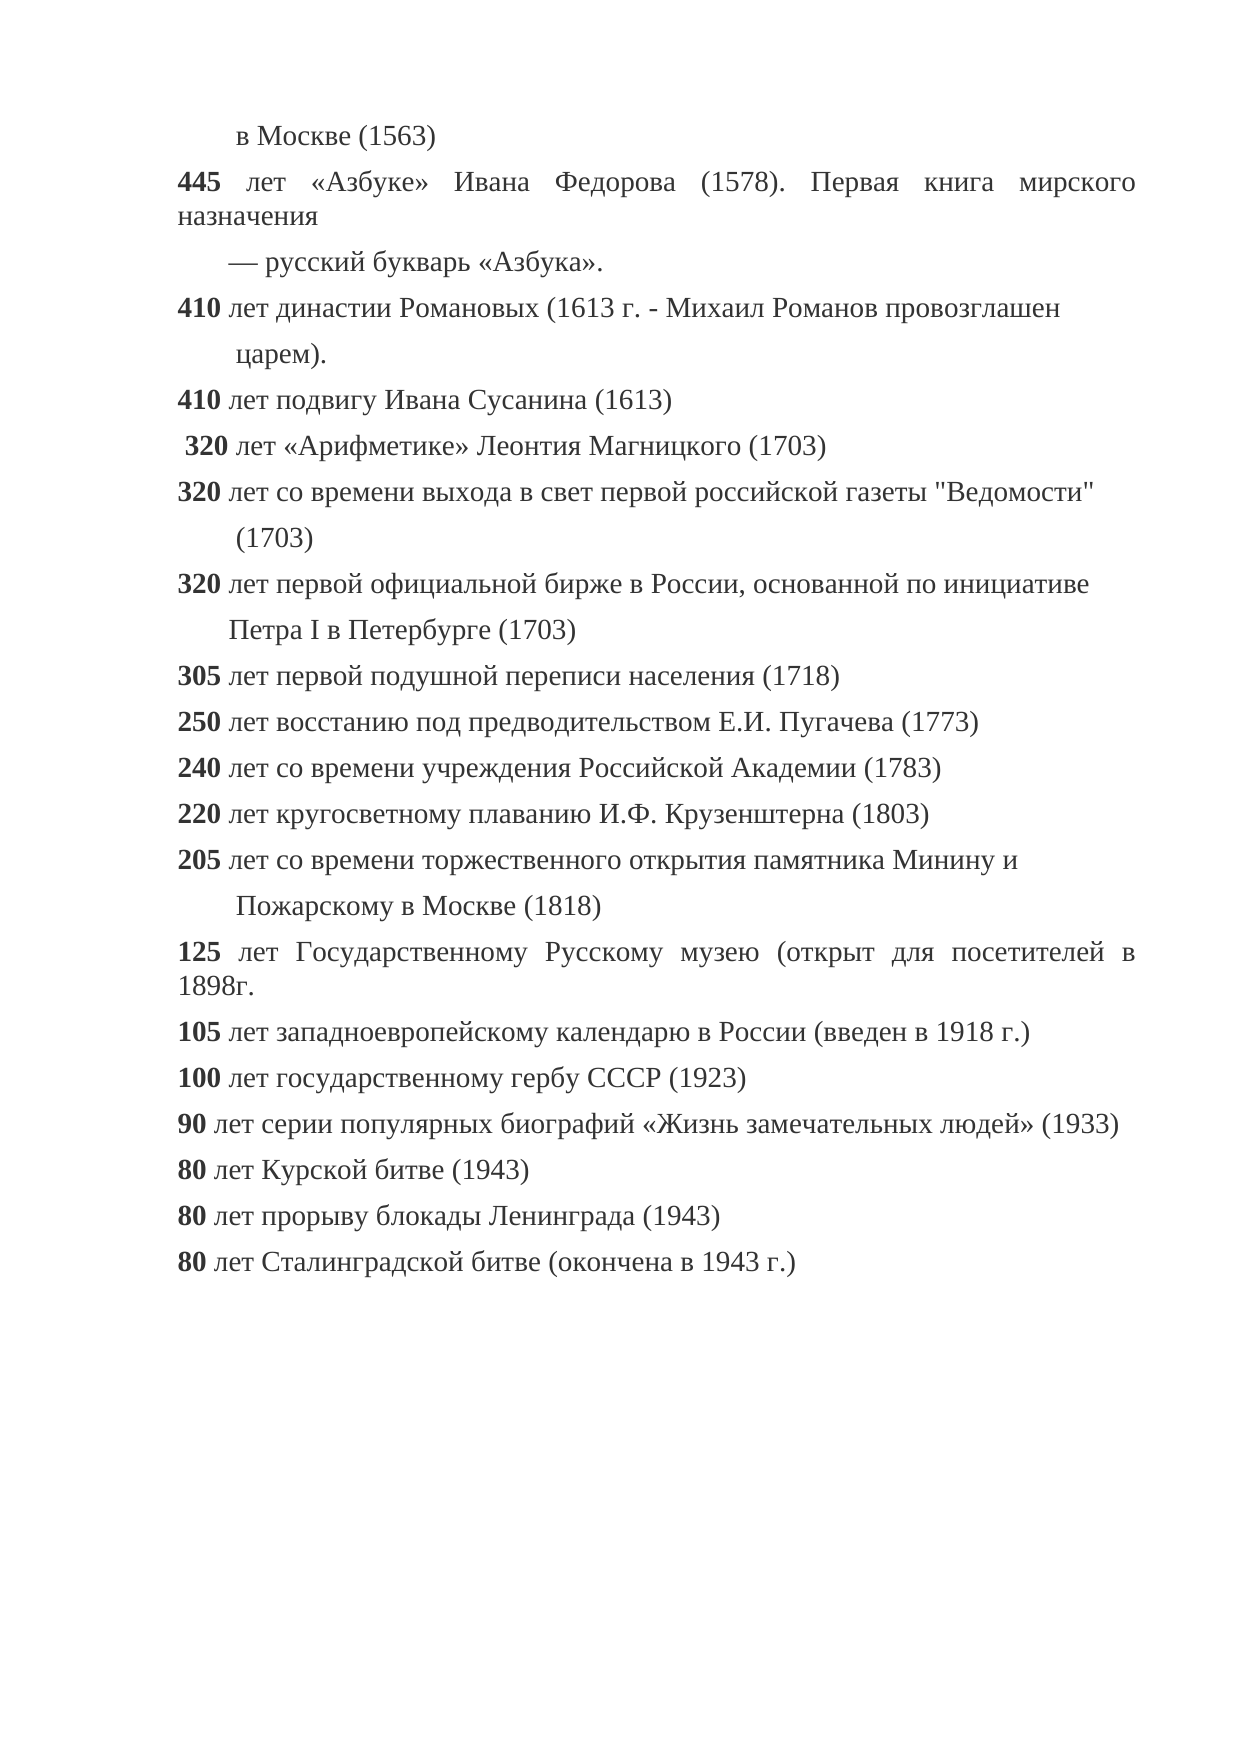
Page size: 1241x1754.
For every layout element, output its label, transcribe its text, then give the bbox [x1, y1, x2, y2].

text царем). [177, 336, 1137, 369]
text 125 лет Государственному Русскому музею (открыт для посетителей в 1898г. [177, 934, 1137, 1001]
text 100 лет государственному гербу CCCP (1923) [177, 1060, 1137, 1093]
text Пожарскому в Москве (1818) [177, 888, 1137, 922]
text 205 лет со времени торжественного открытия памятника Минину и [177, 842, 1137, 876]
text 410 лет подвигу Ивана Сусанина (1613) [177, 382, 1137, 415]
text 90 лет серии популярных биографий «Жизнь замечательных людей» (1933) [177, 1106, 1137, 1139]
text (1703) [177, 520, 1137, 553]
text 320 лет со времени выхода в свет первой российской газеты "Ведомости" [177, 474, 1137, 507]
text 320 лет «Арифметике» Леонтия Магницкого (1703) [177, 428, 1137, 461]
text 445 лет «Азбуке» Ивана Федорова (1578). Первая книга мирского назначения [177, 164, 1137, 231]
text 410 лет династии Романовых (1613 г. - Михаил Романов провозглашен [177, 290, 1137, 323]
text Петра I в Петербурге (1703) [177, 612, 1137, 646]
text 320 лет первой официальной бирже в России, основанной по инициативе [177, 566, 1137, 599]
text 305 лет первой подушной переписи населения (1718) [177, 658, 1137, 692]
text 80 лет Курской битве (1943) [177, 1152, 1137, 1186]
text 220 лет кругосветному плаванию И.Ф. Крузенштерна (1803) [177, 796, 1137, 830]
text 250 лет восстанию под предводительством Е.И. Пугачева (1773) [177, 704, 1137, 738]
text 80 лет Сталинградской битве (окончена в 1943 г.) [177, 1244, 1137, 1278]
text 105 лет западноевропейскому календарю в России (введен в 1918 г.) [177, 1014, 1137, 1047]
text — русский букварь «Азбука». [177, 244, 1137, 277]
text в Москве (1563) [177, 118, 1137, 152]
text 80 лет прорыву блокады Ленинграда (1943) [177, 1198, 1137, 1232]
text 240 лет со времени учреждения Российской Академии (1783) [177, 750, 1137, 784]
